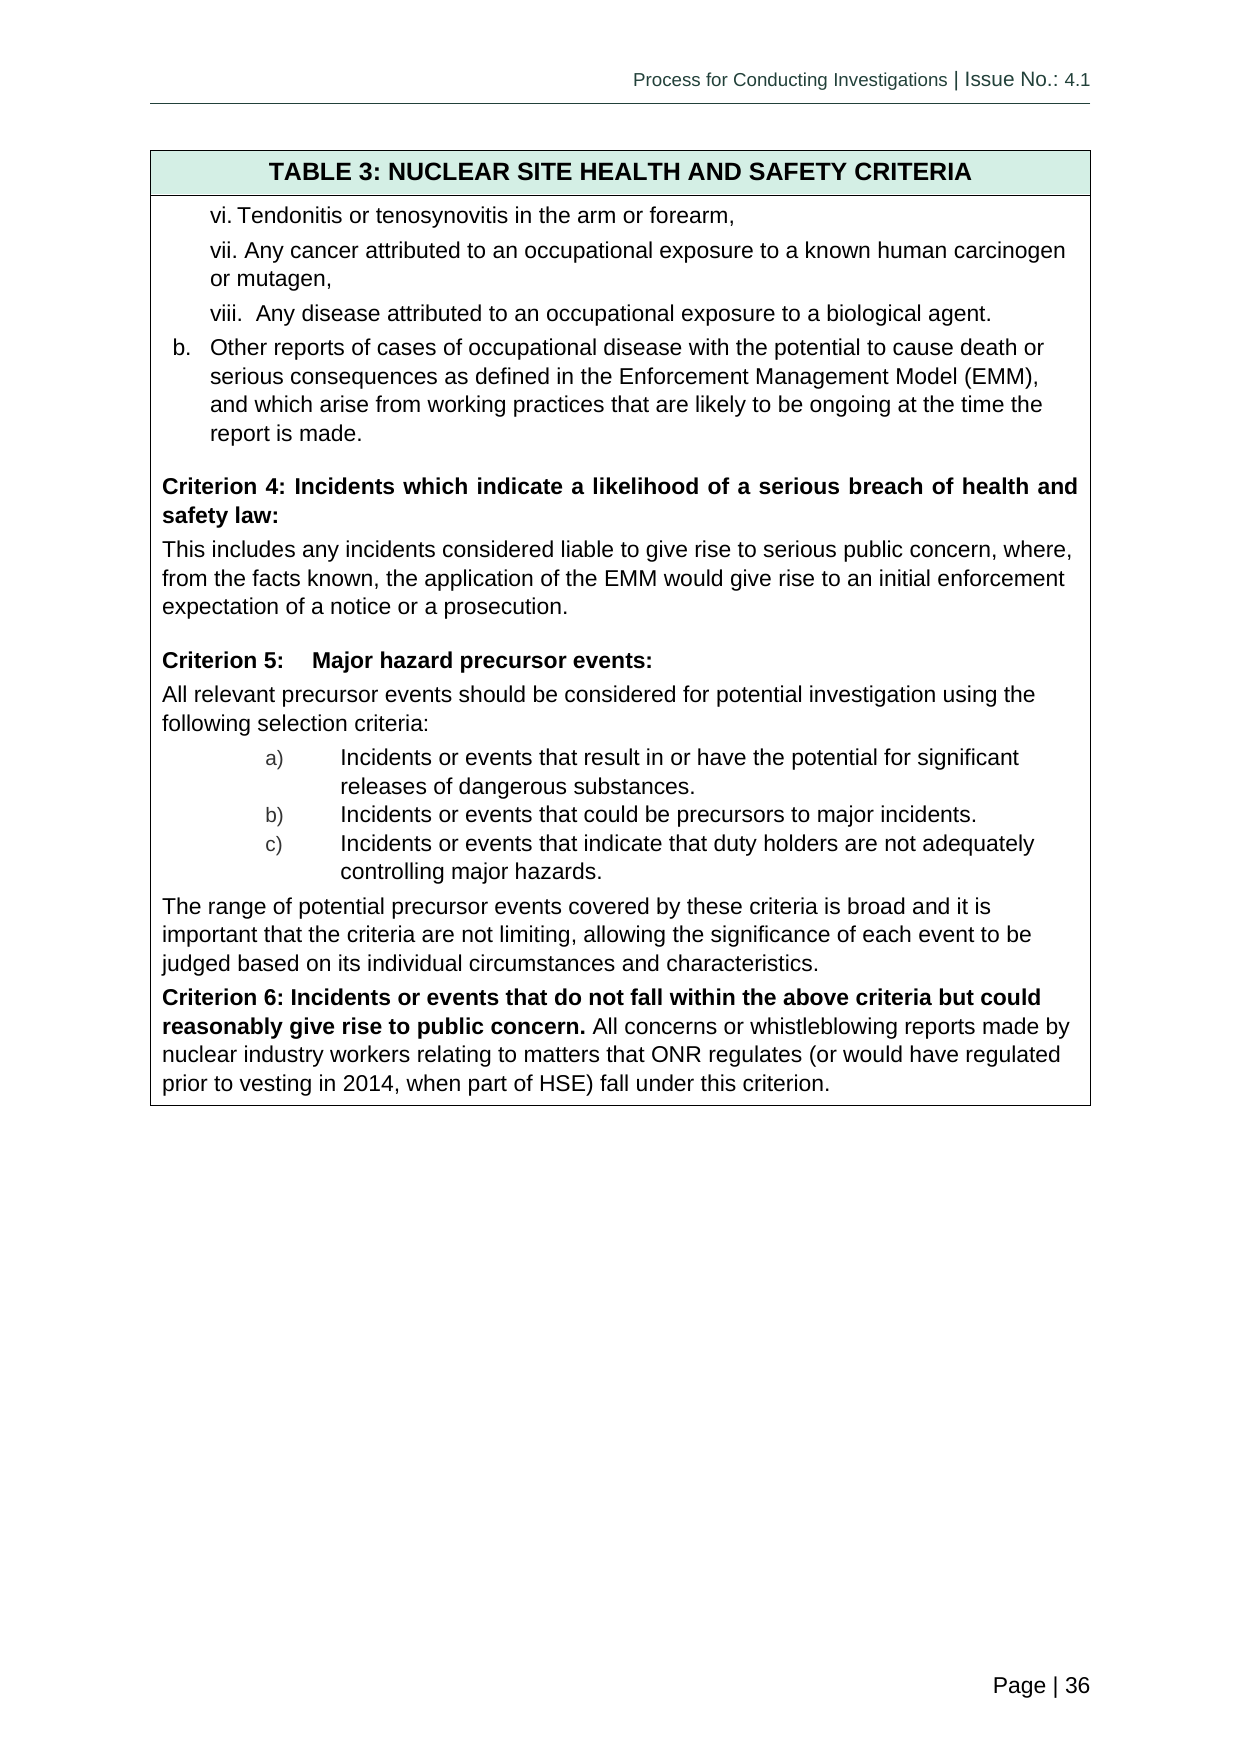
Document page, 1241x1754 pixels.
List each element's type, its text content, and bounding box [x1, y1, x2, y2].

table_header TABLE 3: NUCLEAR SITE HEALTH AND SAFETY CRITERIA [151, 151, 1090, 194]
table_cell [151, 196, 1090, 1104]
